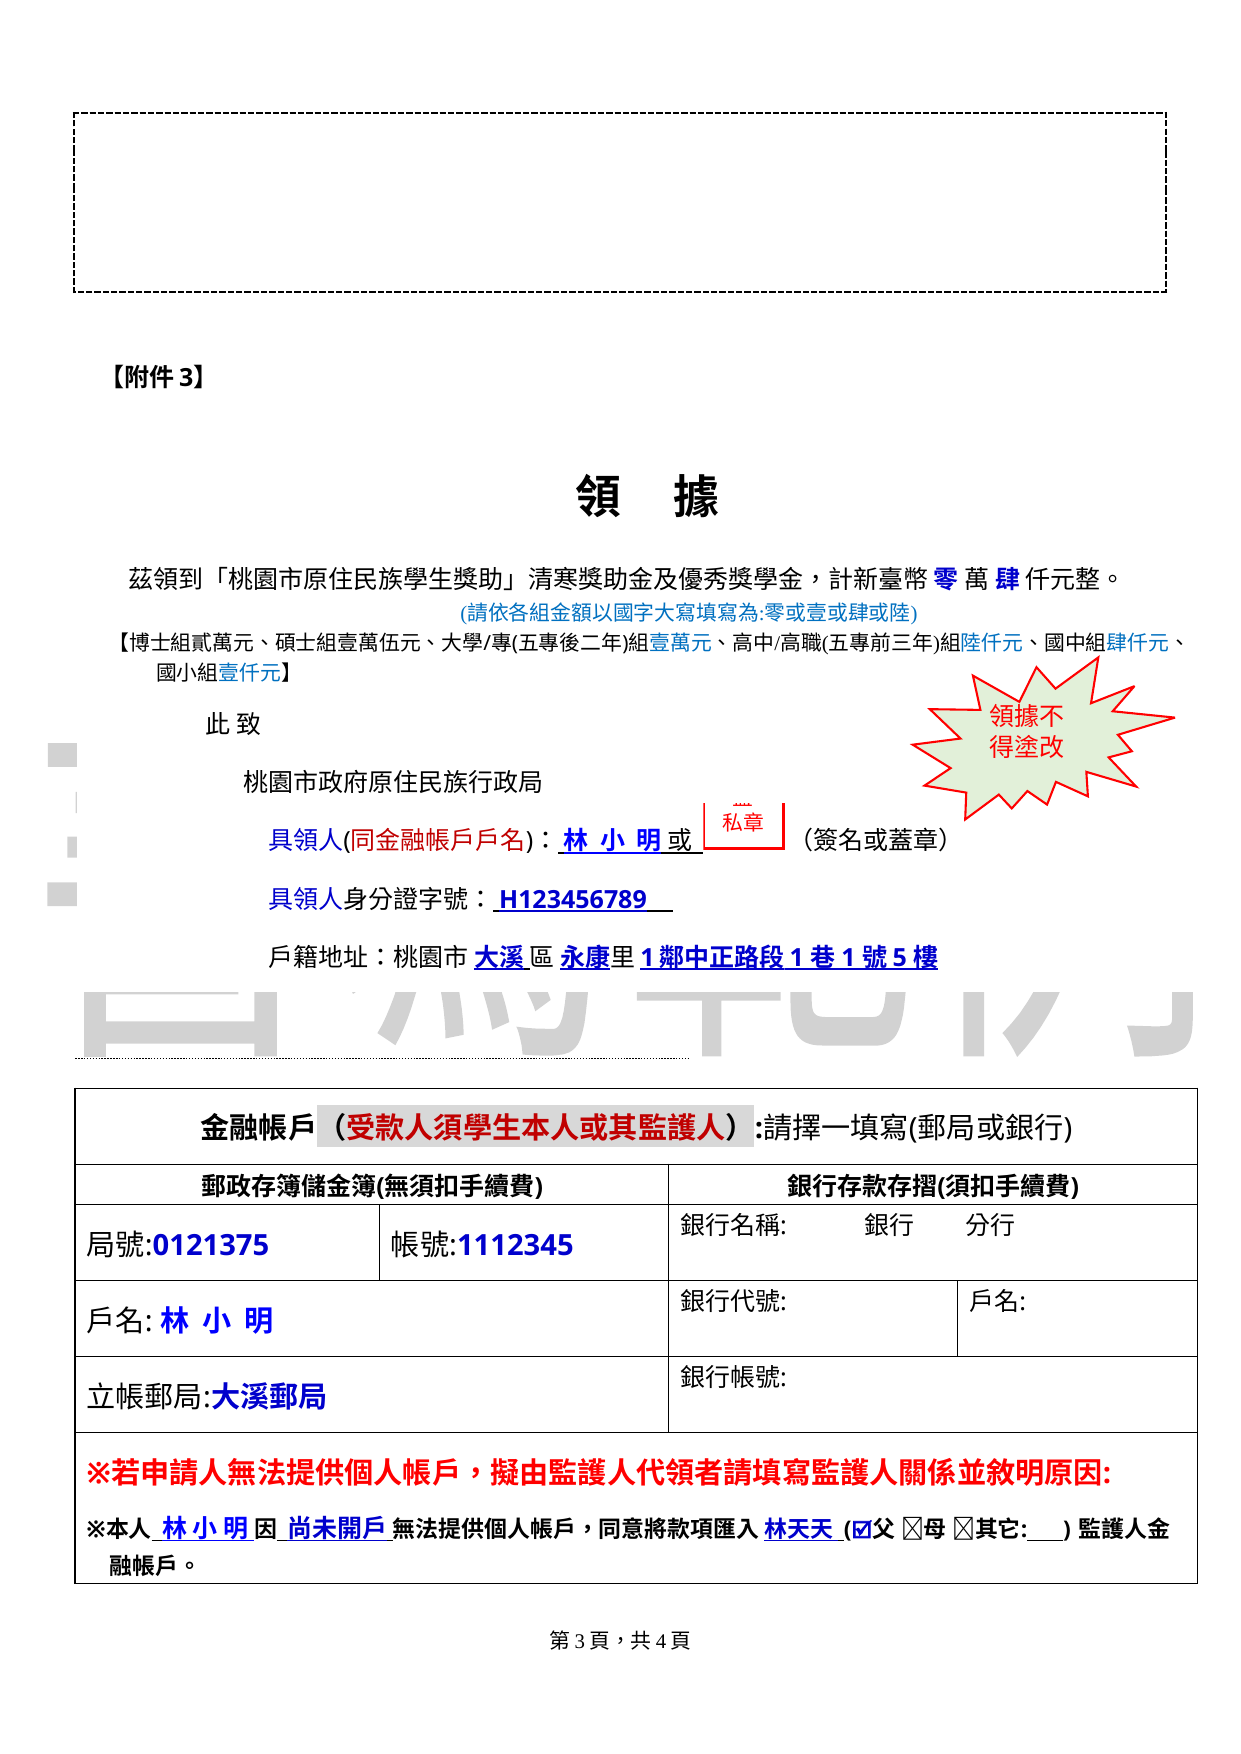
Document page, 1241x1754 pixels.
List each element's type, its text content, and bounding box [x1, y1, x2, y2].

table_header 金融帳戶（受款人須學生本人或其監護人）:請擇一填寫(郵局或銀行) [76, 1089, 1197, 1163]
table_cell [76, 1433, 1197, 1583]
table_cell 銀行帳號: [669, 1357, 1197, 1432]
table_cell 局號:0121375 [76, 1205, 379, 1280]
table_cell 立帳郵局:大溪郵局 [76, 1357, 668, 1432]
table_cell 銀行名稱: 銀行 分行 [669, 1205, 1197, 1280]
table_cell 戶名: 林 小 明 [76, 1281, 668, 1356]
table_cell 銀行代號: [669, 1281, 957, 1356]
table_cell 銀行存款存摺(須扣手續費) [669, 1165, 1197, 1204]
table_cell 帳號:1112345 [380, 1205, 668, 1280]
table_cell 戶名: [958, 1281, 1197, 1356]
table_cell 郵政存簿儲金簿(無須扣手續費) [76, 1165, 668, 1204]
